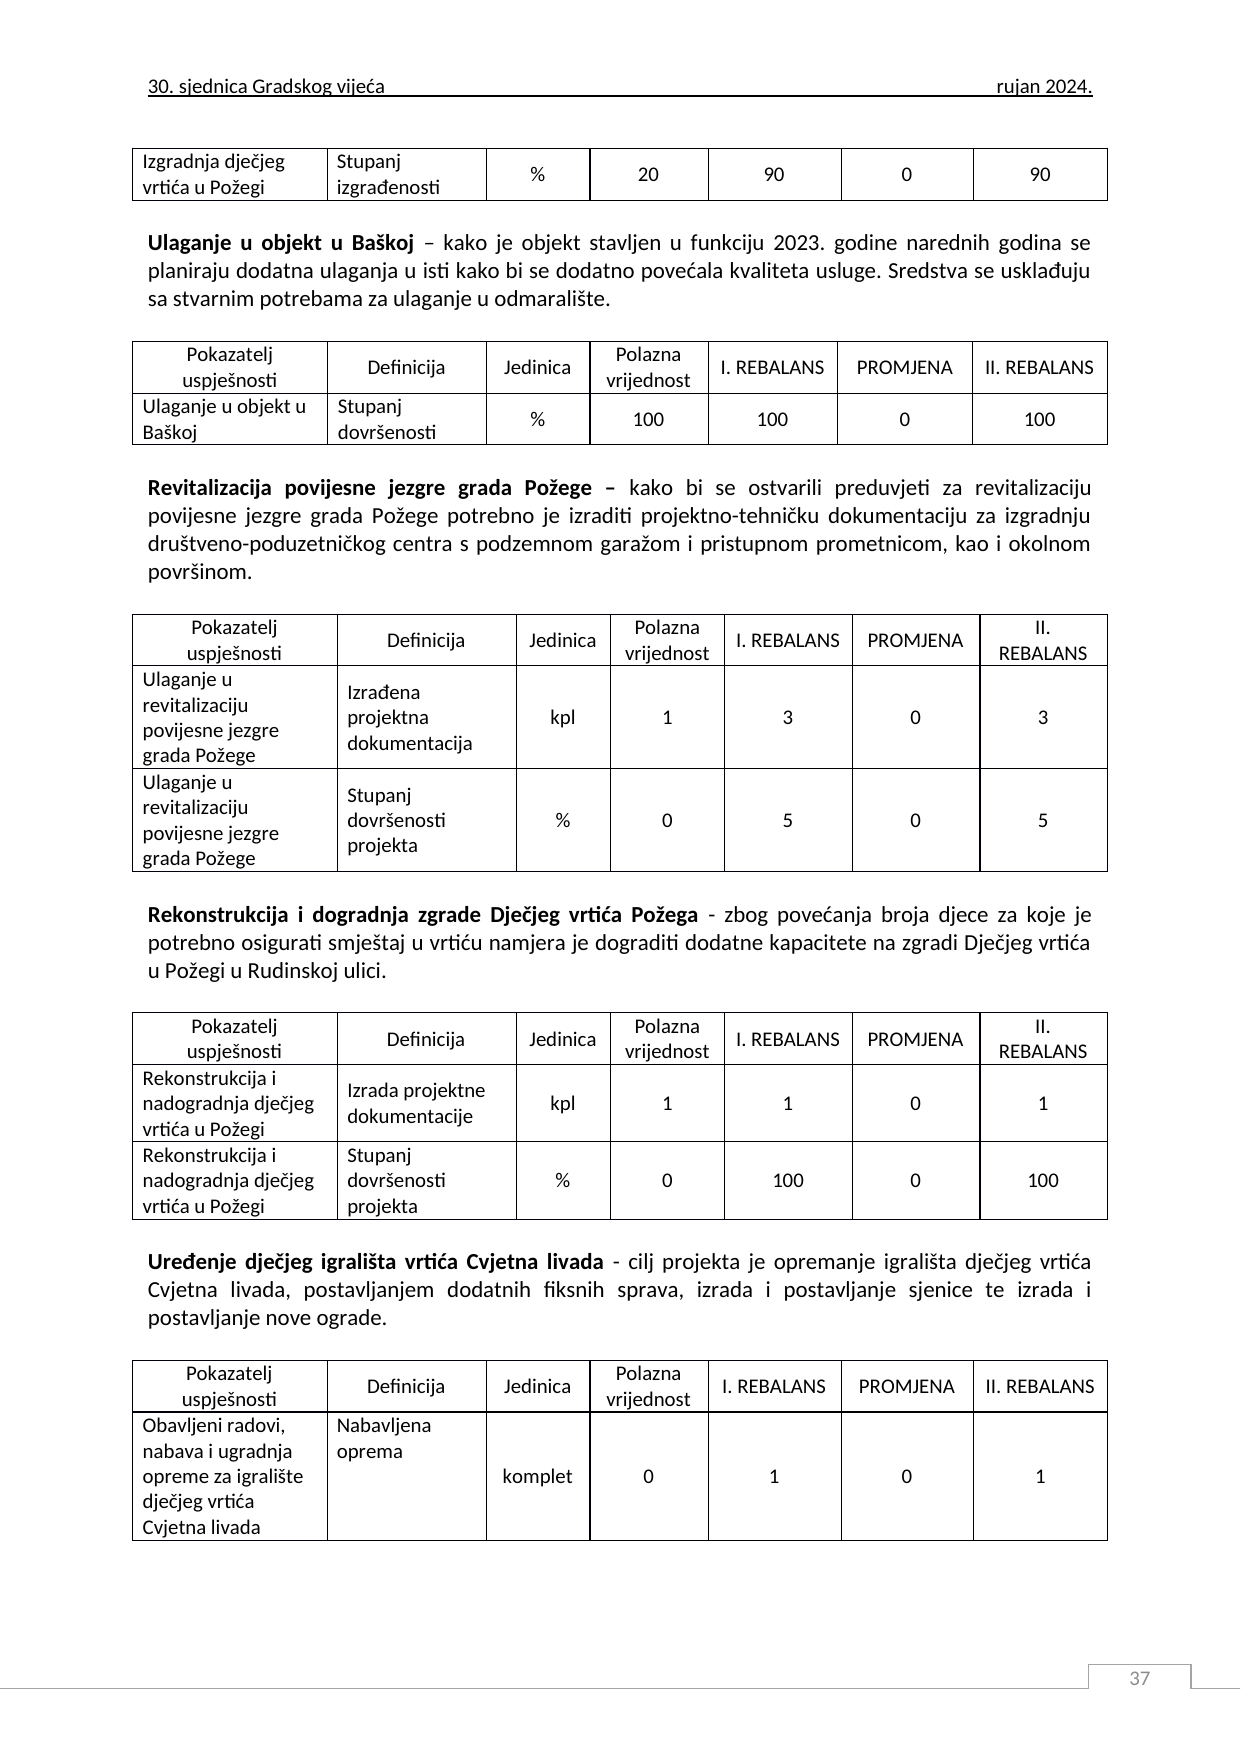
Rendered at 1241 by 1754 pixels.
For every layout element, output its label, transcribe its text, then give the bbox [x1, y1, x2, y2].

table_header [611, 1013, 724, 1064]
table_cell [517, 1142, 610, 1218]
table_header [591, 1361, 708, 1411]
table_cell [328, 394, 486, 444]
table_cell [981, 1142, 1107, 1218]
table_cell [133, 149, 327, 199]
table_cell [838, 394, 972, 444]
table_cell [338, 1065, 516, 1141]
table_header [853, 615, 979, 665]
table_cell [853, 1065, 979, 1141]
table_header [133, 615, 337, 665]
text Rekonstrukcija i dogradnja zgrade Dječjeg vrtića Požega - zbog povećanja broja djece za koje je potrebno osigurati smještaj u vrtiću namjera je dograditi dodatne kapacitete na zgradi Dječjeg vrtića u Požegi u Rudinskoj ulici. [148, 900, 1093, 984]
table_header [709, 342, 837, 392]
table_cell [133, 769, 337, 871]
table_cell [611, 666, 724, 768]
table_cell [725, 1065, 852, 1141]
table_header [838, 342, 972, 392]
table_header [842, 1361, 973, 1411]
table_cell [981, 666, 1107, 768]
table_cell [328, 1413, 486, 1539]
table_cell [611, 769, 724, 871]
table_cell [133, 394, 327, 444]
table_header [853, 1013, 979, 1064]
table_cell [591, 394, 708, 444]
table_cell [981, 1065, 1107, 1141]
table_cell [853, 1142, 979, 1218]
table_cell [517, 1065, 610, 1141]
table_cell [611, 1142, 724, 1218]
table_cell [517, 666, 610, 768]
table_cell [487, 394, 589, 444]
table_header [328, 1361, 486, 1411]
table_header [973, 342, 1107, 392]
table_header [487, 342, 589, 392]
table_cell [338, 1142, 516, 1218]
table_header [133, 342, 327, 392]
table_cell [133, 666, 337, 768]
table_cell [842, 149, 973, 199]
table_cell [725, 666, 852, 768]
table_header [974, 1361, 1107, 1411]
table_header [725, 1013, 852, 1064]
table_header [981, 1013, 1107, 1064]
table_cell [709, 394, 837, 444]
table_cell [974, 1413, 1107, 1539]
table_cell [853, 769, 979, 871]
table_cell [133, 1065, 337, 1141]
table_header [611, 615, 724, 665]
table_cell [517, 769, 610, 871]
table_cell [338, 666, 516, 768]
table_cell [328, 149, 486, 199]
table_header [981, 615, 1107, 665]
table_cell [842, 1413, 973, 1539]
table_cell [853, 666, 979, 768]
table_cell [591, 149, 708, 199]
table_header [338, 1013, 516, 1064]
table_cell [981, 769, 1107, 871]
text Revitalizacija povijesne jezgre grada Požege – kako bi se ostvarili preduvjeti za revitalizaciju povijesne jezgre grada Požege potrebno je izraditi projektno-tehničku dokumentaciju za izgradnju društveno-poduzetničkog centra s podzemnom garažom i pristupnom prometnicom, kao i okolnom površinom. [148, 473, 1093, 586]
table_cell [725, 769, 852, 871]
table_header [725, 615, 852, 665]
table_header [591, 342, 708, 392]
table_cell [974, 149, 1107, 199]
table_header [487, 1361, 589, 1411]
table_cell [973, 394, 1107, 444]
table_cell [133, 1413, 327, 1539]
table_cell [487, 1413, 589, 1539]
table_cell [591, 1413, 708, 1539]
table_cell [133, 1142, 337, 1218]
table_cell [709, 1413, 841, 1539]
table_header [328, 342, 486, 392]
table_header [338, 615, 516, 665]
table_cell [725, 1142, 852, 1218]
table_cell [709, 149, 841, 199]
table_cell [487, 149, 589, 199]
text Uređenje dječjeg igrališta vrtića Cvjetna livada - cilj projekta je opremanje igrališta dječjeg vrtića Cvjetna livada, postavljanjem dodatnih fiksnih sprava, izrada i postavljanje sjenice te izrada i postavljanje nove ograde. [148, 1247, 1093, 1332]
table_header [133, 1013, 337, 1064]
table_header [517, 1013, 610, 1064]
text Ulaganje u objekt u Baškoj – kako je objekt stavljen u funkciju 2023. godine narednih godina se planiraju dodatna ulaganja u isti kako bi se dodatno povećala kvaliteta usluge. Sredstva se usklađuju sa stvarnim potrebama za ulaganje u odmaralište. [148, 228, 1093, 313]
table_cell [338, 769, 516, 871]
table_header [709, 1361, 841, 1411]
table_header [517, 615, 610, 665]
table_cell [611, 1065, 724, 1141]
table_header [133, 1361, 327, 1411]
